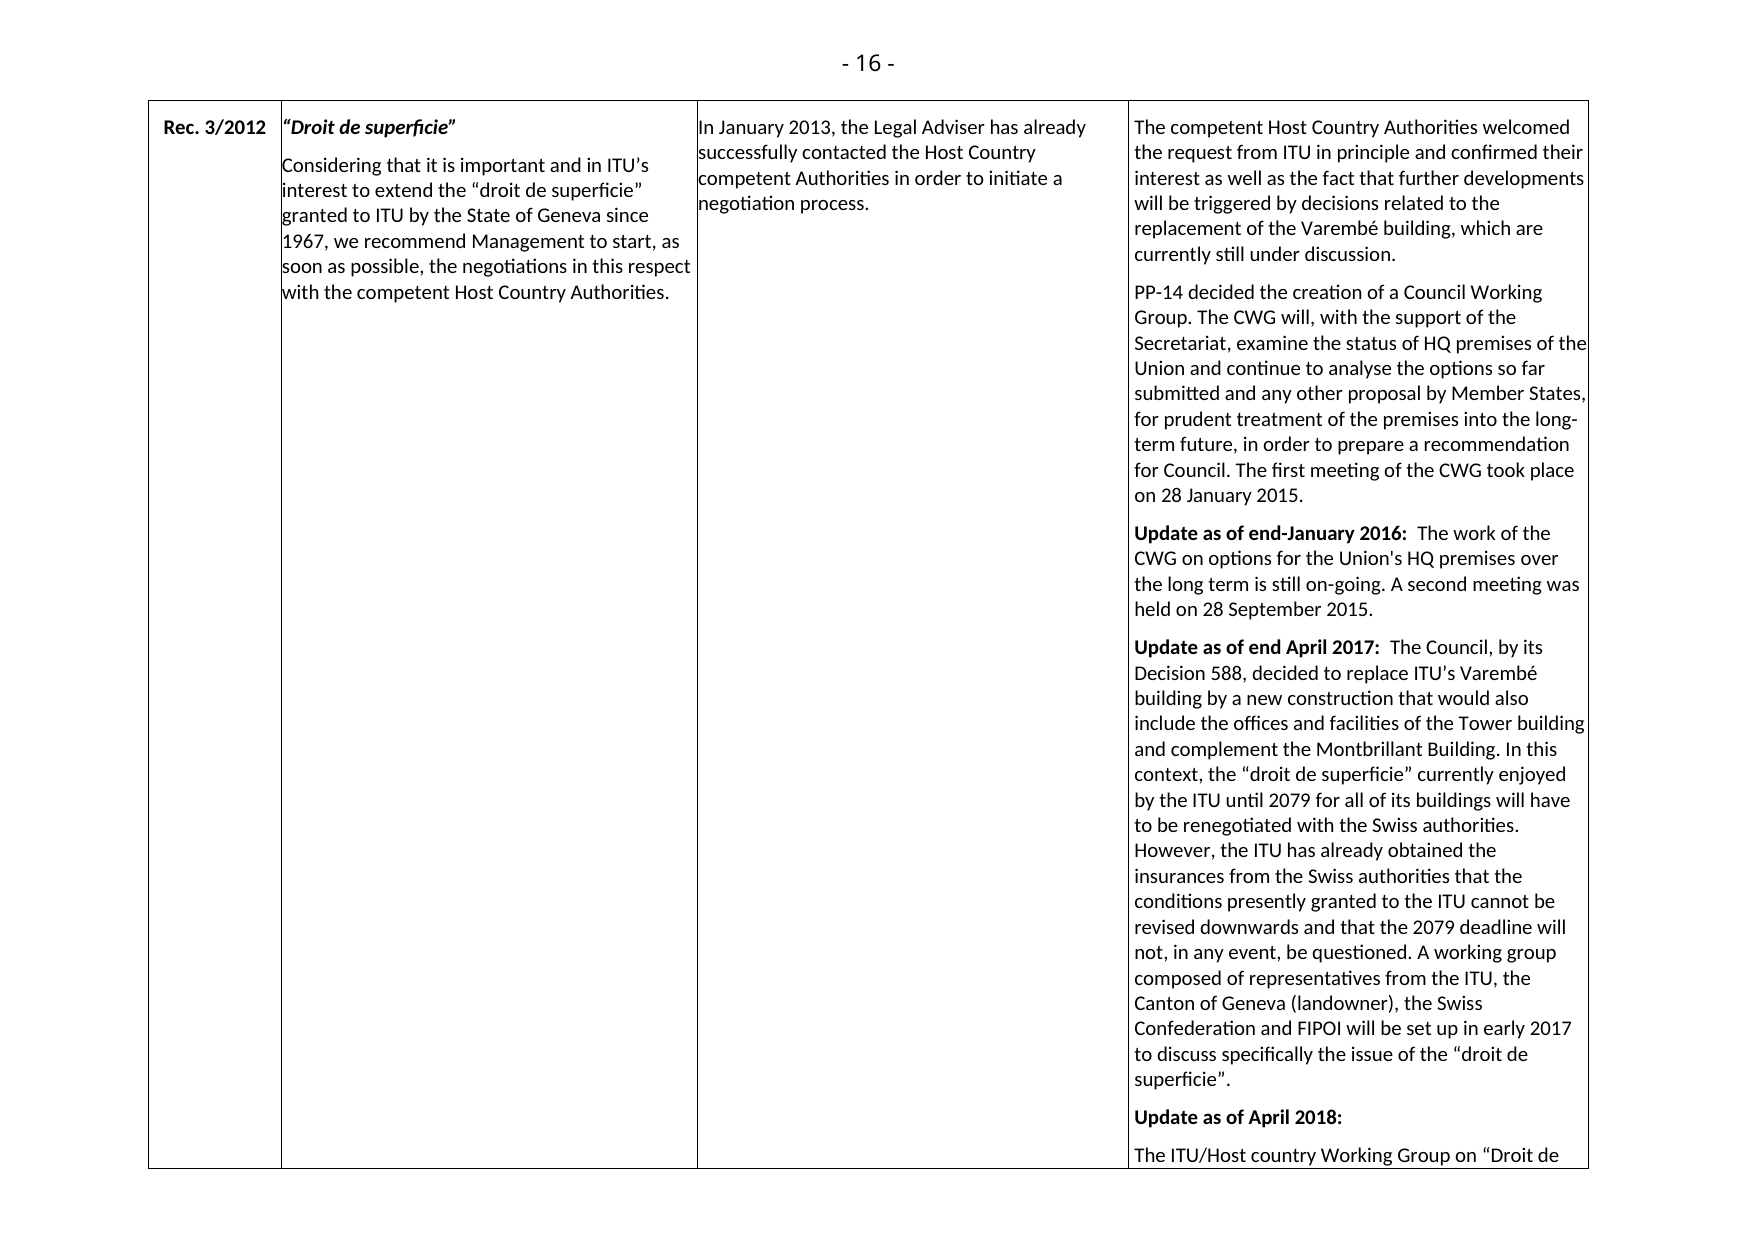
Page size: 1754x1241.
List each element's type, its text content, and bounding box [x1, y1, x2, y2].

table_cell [698, 101, 1128, 1168]
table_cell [282, 101, 697, 1168]
table_cell Rec. 3/2012 [149, 101, 281, 1168]
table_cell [1129, 101, 1588, 1168]
